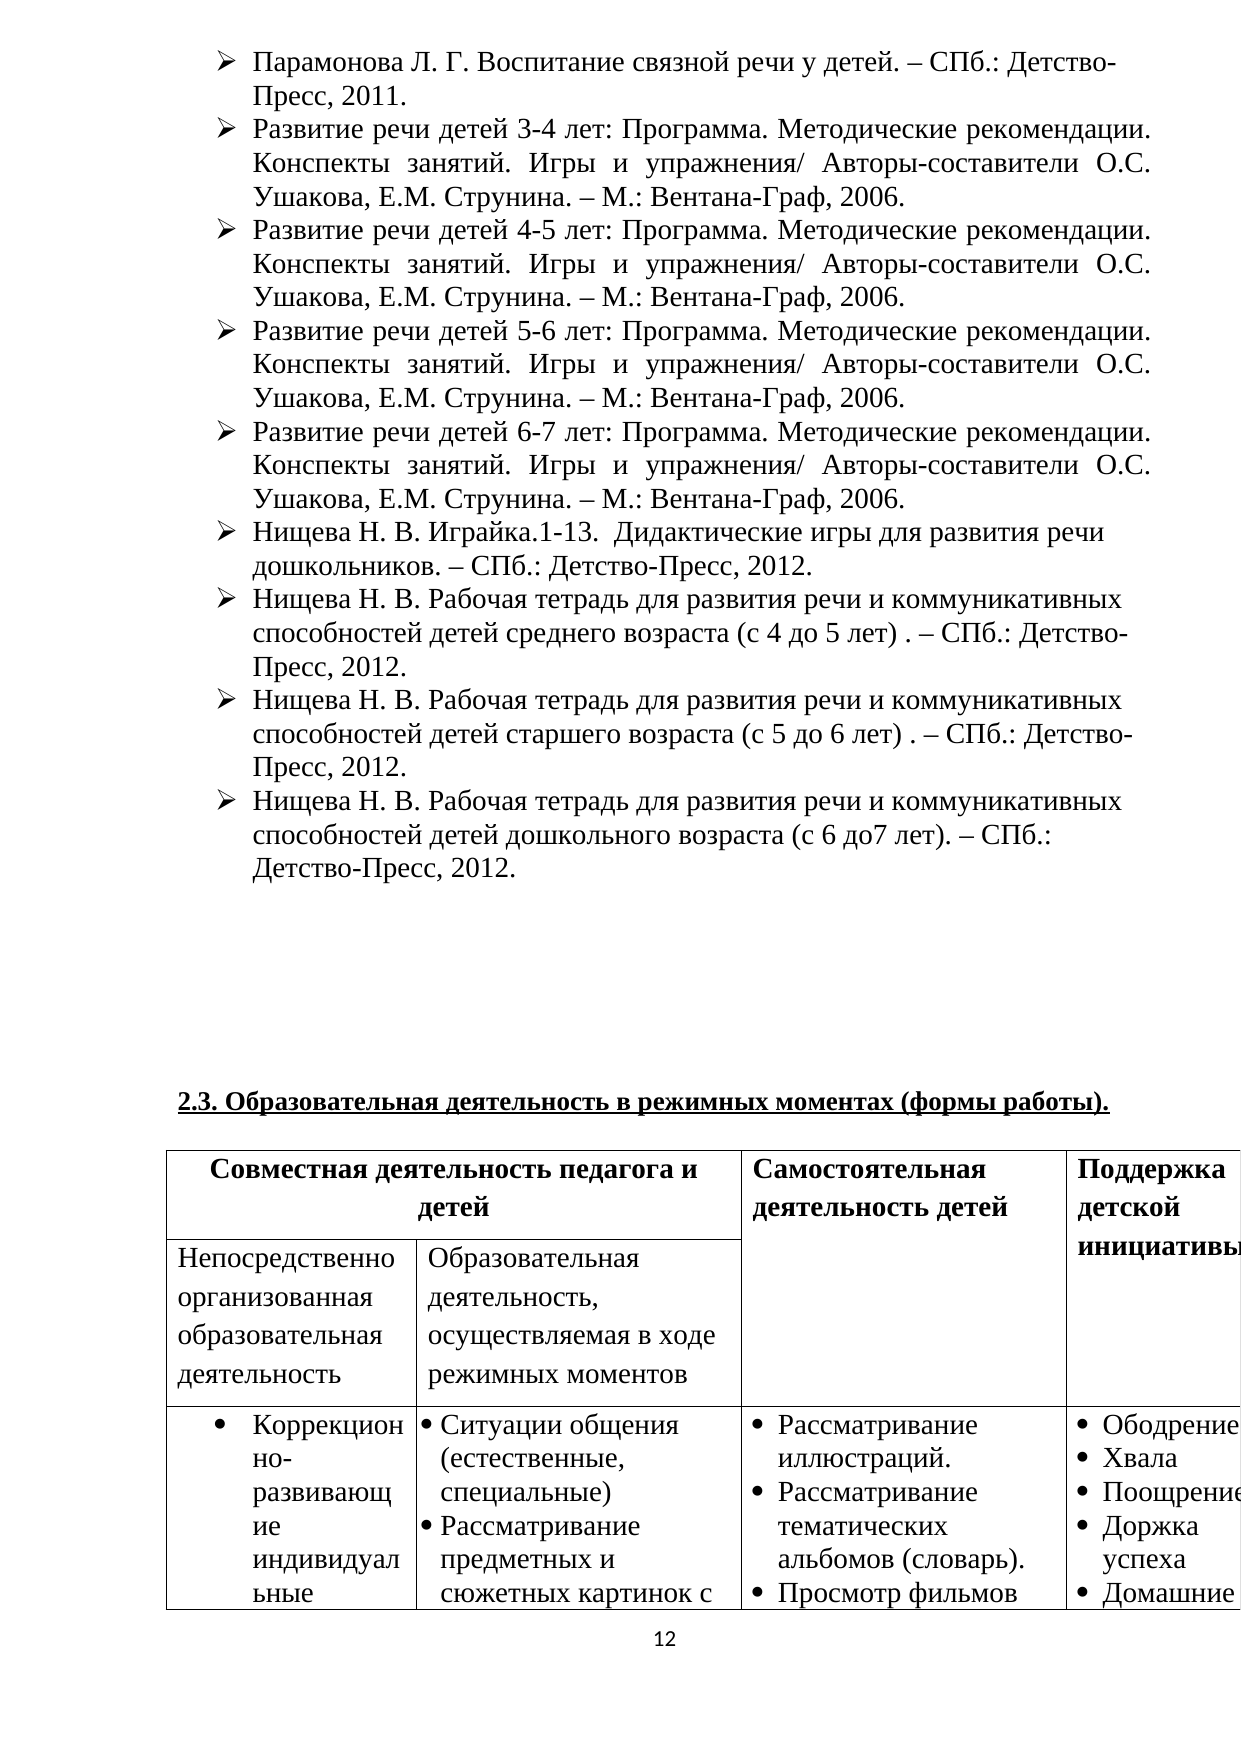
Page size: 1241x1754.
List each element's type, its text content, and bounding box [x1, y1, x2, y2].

table_header Самостоятельная деятельность детей [742, 1151, 1066, 1406]
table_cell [417, 1407, 741, 1609]
list Развитие речи детей 3-4 лет: Программа. Методические рекомендации. Конспекты занятий. Игры и упражнения/ Авторы-составители О.С. Ушакова, Е.М. Струнина. – М.: Вентана-Граф, 2006. [215, 112, 1152, 212]
list Нищева Н. В. Рабочая тетрадь для развития речи и коммуникативных способностей детей среднего возраста (с 4 до 5 лет) . – СПб.: Детство-Пресс, 2012. [215, 582, 1152, 682]
list Развитие речи детей 4-5 лет: Программа. Методические рекомендации. Конспекты занятий. Игры и упражнения/ Авторы-составители О.С. Ушакова, Е.М. Струнина. – М.: Вентана-Граф, 2006. [215, 212, 1152, 313]
table_cell Непосредственно организованная образовательная деятельность [167, 1240, 416, 1406]
list Развитие речи детей 5-6 лет: Программа. Методические рекомендации. Конспекты занятий. Игры и упражнения/ Авторы-составители О.С. Ушакова, Е.М. Струнина. – М.: Вентана-Граф, 2006. [215, 313, 1152, 414]
list Нищева Н. В. Рабочая тетрадь для развития речи и коммуникативных способностей детей старшего возраста (с 5 до 6 лет) . – СПб.: Детство-Пресс, 2012. [215, 682, 1152, 783]
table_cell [1067, 1407, 1240, 1609]
list Нищева Н. В. Рабочая тетрадь для развития речи и коммуникативных способностей детей дошкольного возраста (с 6 до7 лет). – СПб.: Детство-Пресс, 2012. [215, 783, 1152, 884]
table_header Совместная деятельность педагога и детей [167, 1151, 741, 1239]
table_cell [167, 1407, 416, 1609]
list Нищева Н. В. Играйка.1-13. Дидактические игры для развития речи дошкольников. – СПб.: Детство-Пресс, 2012. [215, 514, 1152, 582]
list Развитие речи детей 6-7 лет: Программа. Методические рекомендации. Конспекты занятий. Игры и упражнения/ Авторы-составители О.С. Ушакова, Е.М. Струнина. – М.: Вентана-Граф, 2006. [215, 414, 1152, 514]
table_header Поддержка детской инициативы [1067, 1151, 1240, 1406]
list 2.3. Образовательная деятельность в режимных моментах (формы работы). [177, 1085, 1152, 1116]
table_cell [742, 1407, 1066, 1609]
table_cell Образовательная деятельность, осуществляемая в ходе режимных моментов [417, 1240, 741, 1406]
list Парамонова Л. Г. Воспитание связной речи у детей. – СПб.: Детство-Пресс, 2011. [215, 44, 1152, 112]
